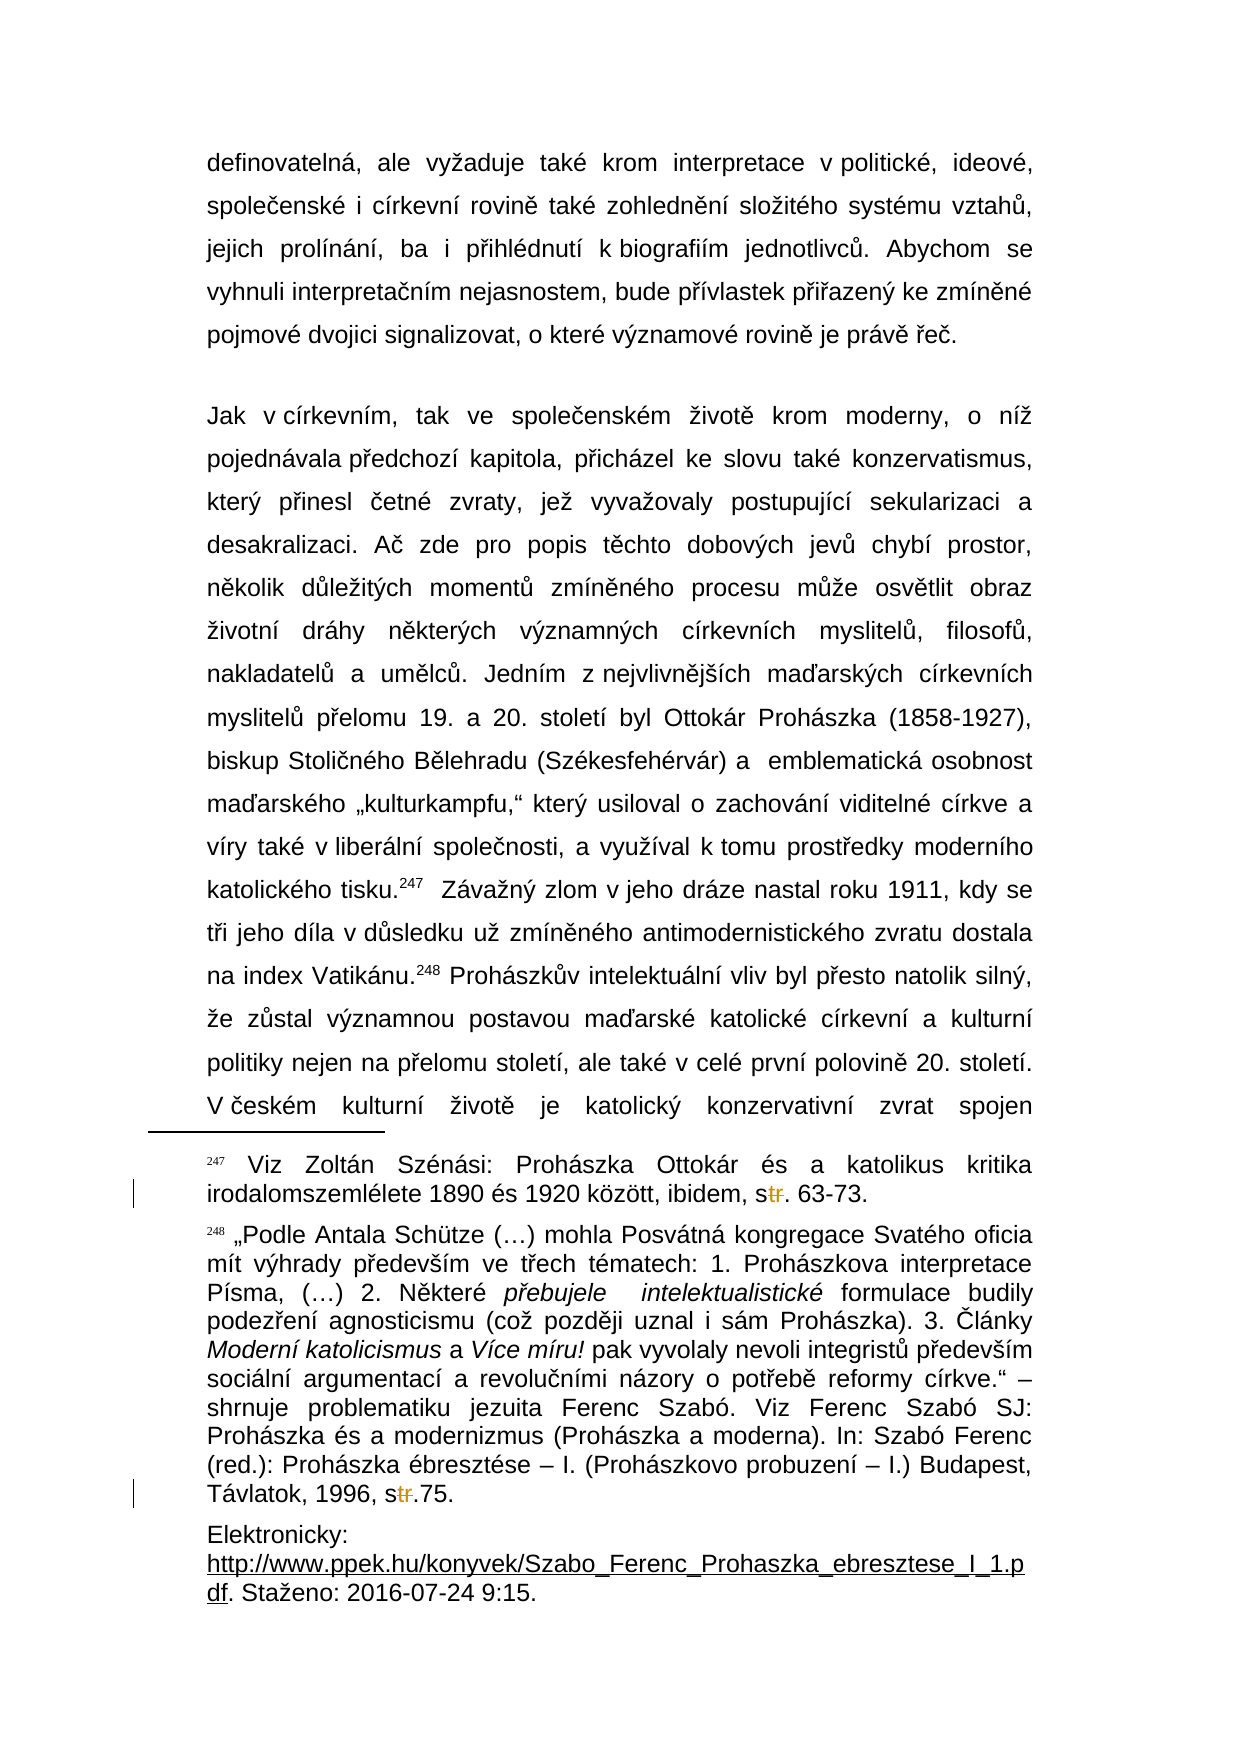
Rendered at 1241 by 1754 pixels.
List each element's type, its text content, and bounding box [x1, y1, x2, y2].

text Jak v církevním, tak ve společenském životě krom moderny, o níž pojednávala předchozí kapitola, přicházel ke slovu také konzervatismus, který přinesl četné zvraty, jež vyvažovaly postupující sekularizaci a desakralizaci. Ač zde pro popis těchto dobových jevů chybí prostor, několik důležitých momentů zmíněného procesu může osvětlit obraz životní dráhy některých významných církevních myslitelů, filosofů, nakladatelů a umělců. Jedním z nejvlivnějších maďarských církevních myslitelů přelomu 19. a 20. století byl Ottokár Prohászka (1858-1927), biskup Stoličného Bělehradu (Székesfehérvár) a emblematická osobnost maďarského „kulturkampfu,“ který usiloval o zachování viditelné církve a víry také v liberální společnosti, a využíval k tomu prostředky moderního katolického tisku. Závažný zlom v jeho dráze nastal roku 1911, kdy se tři jeho díla v důsledku už zmíněného antimodernistického zvratu dostala na index Vatikánu. Prohászkův intelektuální vliv byl přesto natolik silný, že zůstal významnou postavou maďarské katolické církevní a kulturní politiky nejen na přelomu století, ale také v celé první polovině 20. století. V českém kulturní životě je katolický konzervativní zvrat spojen s osobností a působením Josefa Floriana (1873-1941), který se po vzoru bloyovského katolicismu stáhl do rodné Staré Říše. Shromáždil kolem sebe stoupence a žáky, vydával knižní řady s katolickou tematikou a vyvíjel úctyhodnou překladatelskou činnost. Z florianovské dílny vzešla nejvýznamnější generace české katolické literatury 20. století Jakub Deml, Jaroslav Durych, Bohuslav Reynek, Jan Zahradníček, Jan Čep, Vladimír Vokolek která i po druhé světové válce, v dobách komunismu, tvořila páteř katolické opoziční kultury. [207, 401, 1033, 1119]
text Jak už tomu u složitých struktur bývá, smysl zůstane nejistý,paradigma „” ještĕ intenzivnĕji. Vždyť dichotomie konzervatismusmodernismus je nejen sama o sobě obtížně definovatelná, ale vyžaduje také krom interpretace v politické, ideové, společenské i církevní rovině také zohlednění složitého systému vztahů, jejich prolínání, ba i přihlédnutí k biografiím jednotlivců. Abychom se vyhnuli interpretačním nejasnostem, bude přívlastek přiřazený ke zmíněné pojmové dvojici signalizovat, o které významové rovině je právě řeč. [207, 148, 1033, 349]
